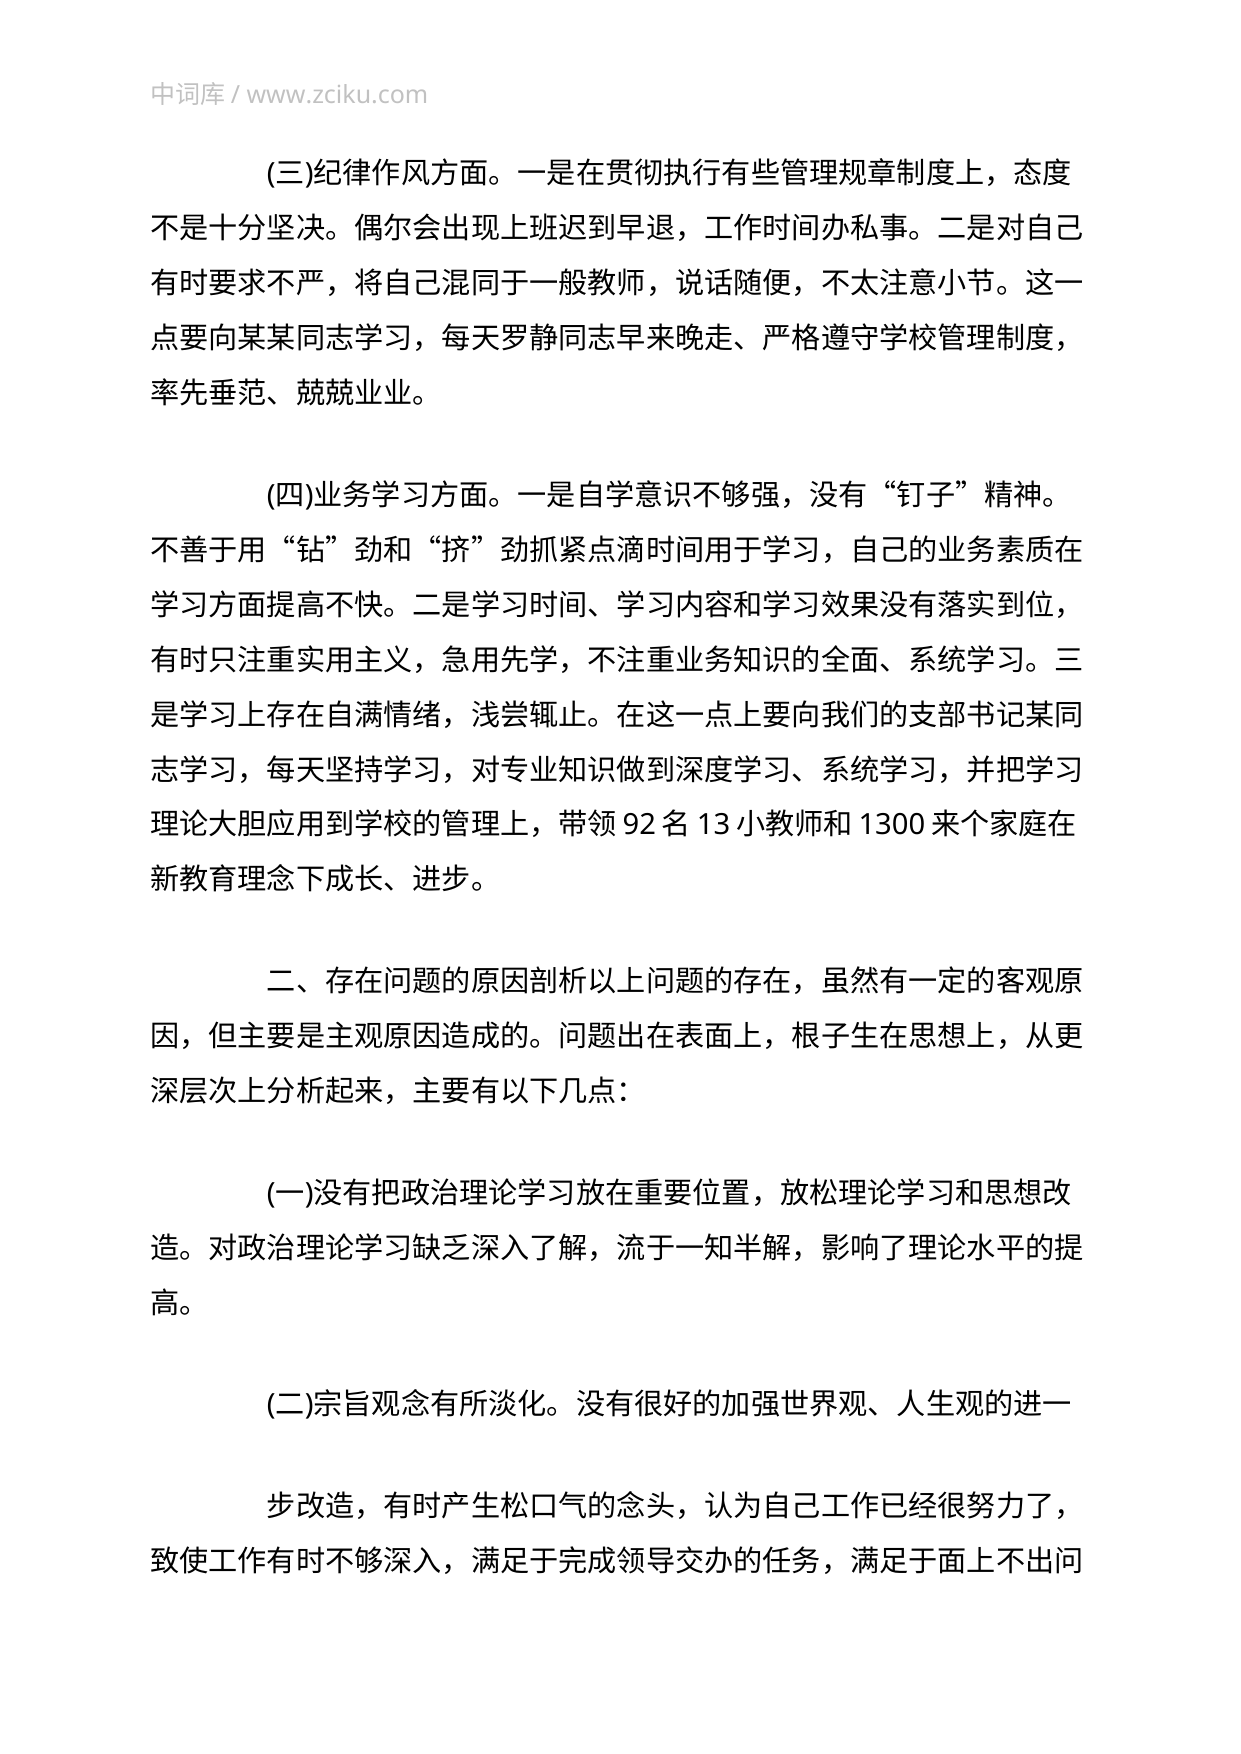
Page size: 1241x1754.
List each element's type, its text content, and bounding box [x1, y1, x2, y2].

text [150, 1483, 1090, 1580]
text (四)业务学习方面。一是自学意识不够强，没有“钉子”精神。不善于用“钻”劲和“挤”劲抓紧点滴时间用于学习，自己的业务素质在学习方面提高不快。二是学习时间、学习内容和学习效果没有落实到位，有时只注重实用主义，急用先学，不注重业务知识的全面、系统学习。三是学习上存在自满情绪，浅尝辄止。在这一点上要向我们的支部书记某同志学习，每天坚持学习，对专业知识做到深度学习、系统学习，并把学习理论大胆应用到学校的管理上，带领92名13小教师和1300来个家庭在新教育理念下成长、进步。 [150, 471, 1090, 898]
text (三)纪律作风方面。一是在贯彻执行有些管理规章制度上，态度不是十分坚决。偶尔会出现上班迟到早退，工作时间办私事。二是对自己有时要求不严，将自己混同于一般教师，说话随便，不太注意小节。这一点要向某某同志学习，每天罗静同志早来晚走、严格遵守学校管理制度，率先垂范、兢兢业业。 [150, 150, 1090, 412]
text (一)没有把政治理论学习放在重要位置，放松理论学习和思想改造。对政治理论学习缺乏深入了解，流于一知半解，影响了理论水平的提高。 [150, 1169, 1090, 1321]
text (二)宗旨观念有所淡化。没有很好的加强世界观、人生观的进一 [150, 1381, 1090, 1423]
text 二、存在问题的原因剖析以上问题的存在，虽然有一定的客观原因，但主要是主观原因造成的。问题出在表面上，根子生在思想上，从更深层次上分析起来，主要有以下几点： [150, 958, 1090, 1110]
